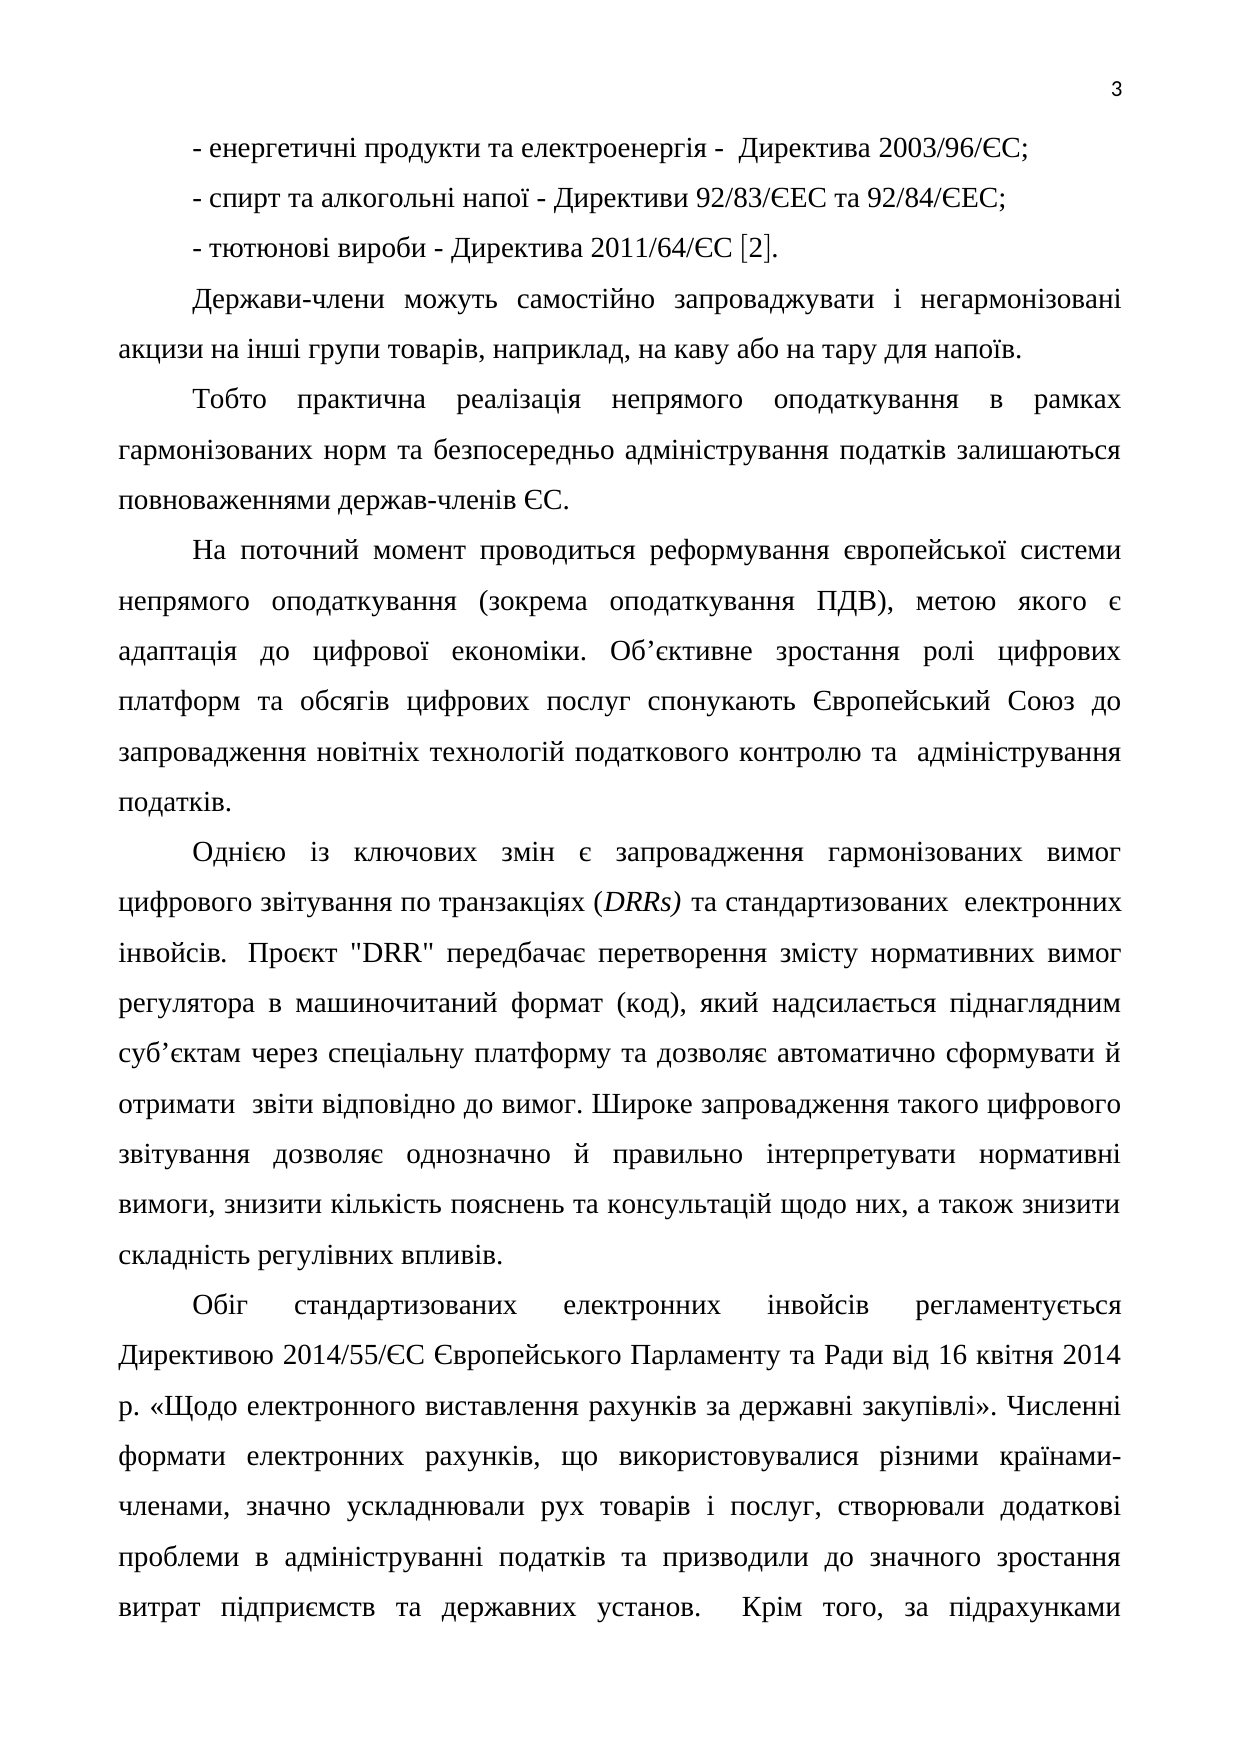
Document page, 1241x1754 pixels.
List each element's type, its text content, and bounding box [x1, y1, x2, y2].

text - спирт та алкогольні напої - Директиви 92/83/ЄЕС та 92/84/ЄЕС; [118, 180, 1122, 214]
text - енергетичні продукти та електроенергія - Директива 2003/96/ЄС; [118, 130, 1122, 163]
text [118, 1287, 1122, 1622]
text Держави-члени можуть самостійно запроваджувати і негармонізовані акцизи на інші групи товарів, наприклад, на каву або на тару для напоїв. [118, 281, 1122, 365]
text Однією із ключових змін є запровадження гармонізованих вимог цифрового звітування по транзакціях (DRRs) та стандартизованих електронних інвойсів. Проєкт "DRR" передбачає перетворення змісту нормативних вимог регулятора в машиночитаний формат (код), який надсилається піднаглядним суб’єктам через спеціальну платформу та дозволяє автоматично сформувати й отримати звіти відповідно до вимог. Широке запровадження такого цифрового звітування дозволяє однозначно й правильно інтерпретувати нормативні вимоги, знизити кількість пояснень та консультацій щодо них, а також знизити складність регулівних впливів. [118, 834, 1122, 1270]
text На поточний момент проводиться реформування європейської системи непрямого оподаткування (зокрема оподаткування ПДВ), метою якого є адаптація до цифрової економіки. Об’єктивне зростання ролі цифрових платформ та обсягів цифрових послуг спонукають Європейський Союз до запровадження новітніх технологій податкового контролю та адміністрування податків. [118, 532, 1122, 817]
text - тютюнові вироби - Директива 2011/64/ЄС 2. [118, 230, 1122, 264]
text Тобто практична реалізація непрямого оподаткування в рамках гармонізованих норм та безпосередньо адміністрування податків залишаються повноваженнями держав-членів ЄС. [118, 381, 1122, 516]
